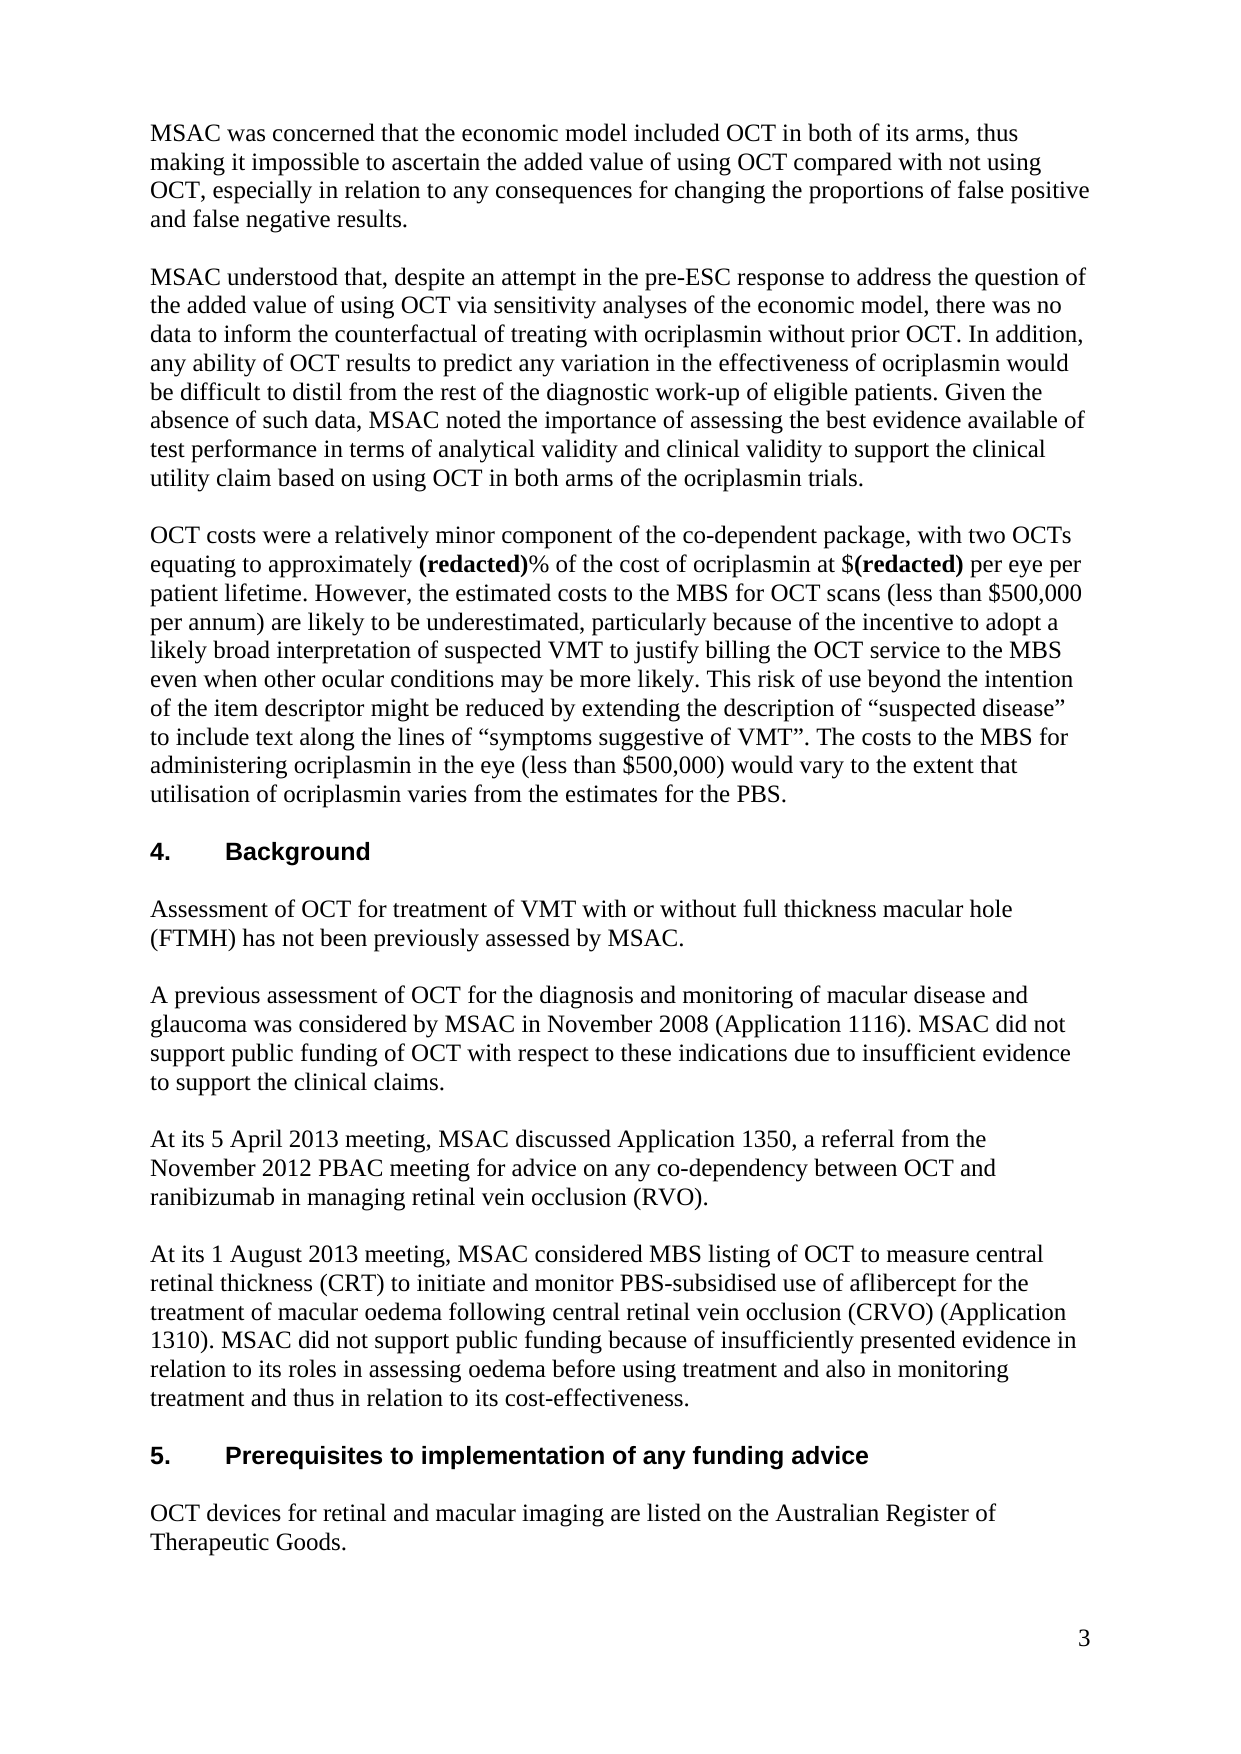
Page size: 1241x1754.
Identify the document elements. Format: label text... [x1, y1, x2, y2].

subtitle Background [150, 837, 1090, 866]
text At its 5 April 2013 meeting, MSAC discussed Application 1350, a referral from the November 2012 PBAC meeting for advice on any co-dependency between OCT and ranibizumab in managing retinal vein occlusion (RVO). [150, 1124, 1090, 1211]
text OCT devices for retinal and macular imaging are listed on the Australian Register of Therapeutic Goods. [150, 1498, 1090, 1556]
subtitle Prerequisites to implementation of any funding advice [150, 1441, 1090, 1469]
text A previous assessment of OCT for the diagnosis and monitoring of macular disease and glaucoma was considered by MSAC in November 2008 (Application 1116). MSAC did not support public funding of OCT with respect to these indications due to insufficient evidence to support the clinical claims. [150, 981, 1090, 1096]
text At its 1 August 2013 meeting, MSAC considered MBS listing of OCT to measure central retinal thickness (CRT) to initiate and monitor PBS-subsidised use of aflibercept for the treatment of macular oedema following central retinal vein occlusion (CRVO) (Application 1310). MSAC did not support public funding because of insufficiently presented evidence in relation to its roles in assessing oedema before using treatment and also in monitoring treatment and thus in relation to its cost-effectiveness. [150, 1239, 1090, 1412]
text OCT costs were a relatively minor component of the co-dependent package, with two OCTs equating to approximately (redacted)% of the cost of ocriplasmin at $(redacted) per eye per patient lifetime. However, the estimated costs to the MBS for OCT scans (less than $500,000 per annum) are likely to be underestimated, particularly because of the incentive to adopt a likely broad interpretation of suspected VMT to justify billing the OCT service to the MBS even when other ocular conditions may be more likely. This risk of use beyond the intention of the item descriptor might be reduced by extending the description of “suspected disease” to include text along the lines of “symptoms suggestive of VMT”. The costs to the MBS for administering ocriplasmin in the eye (less than $500,000) would vary to the extent that utilisation of ocriplasmin varies from the estimates for the PBS. [150, 521, 1090, 808]
text (FTMH) has not been previously assessed by MSAC. [150, 923, 1090, 952]
text Assessment of OCT for treatment of VMT with or without full thickness macular hole [150, 894, 1090, 923]
text MSAC was concerned that the economic model included OCT in both of its arms, thus making it impossible to ascertain the added value of using OCT compared with not using OCT, especially in relation to any consequences for changing the proportions of false positive and false negative results. [150, 118, 1090, 233]
text MSAC understood that, despite an attempt in the pre-ESC response to address the question of the added value of using OCT via sensitivity analyses of the economic model, there was no data to inform the counterfactual of treating with ocriplasmin without prior OCT. In addition, any ability of OCT results to predict any variation in the effectiveness of ocriplasmin would be difficult to distil from the rest of the diagnostic work-up of eligible patients. Given the absence of such data, MSAC noted the importance of assessing the best evidence available of test performance in terms of analytical validity and clinical validity to support the clinical utility claim based on using OCT in both arms of the ocriplasmin trials. [150, 262, 1090, 492]
